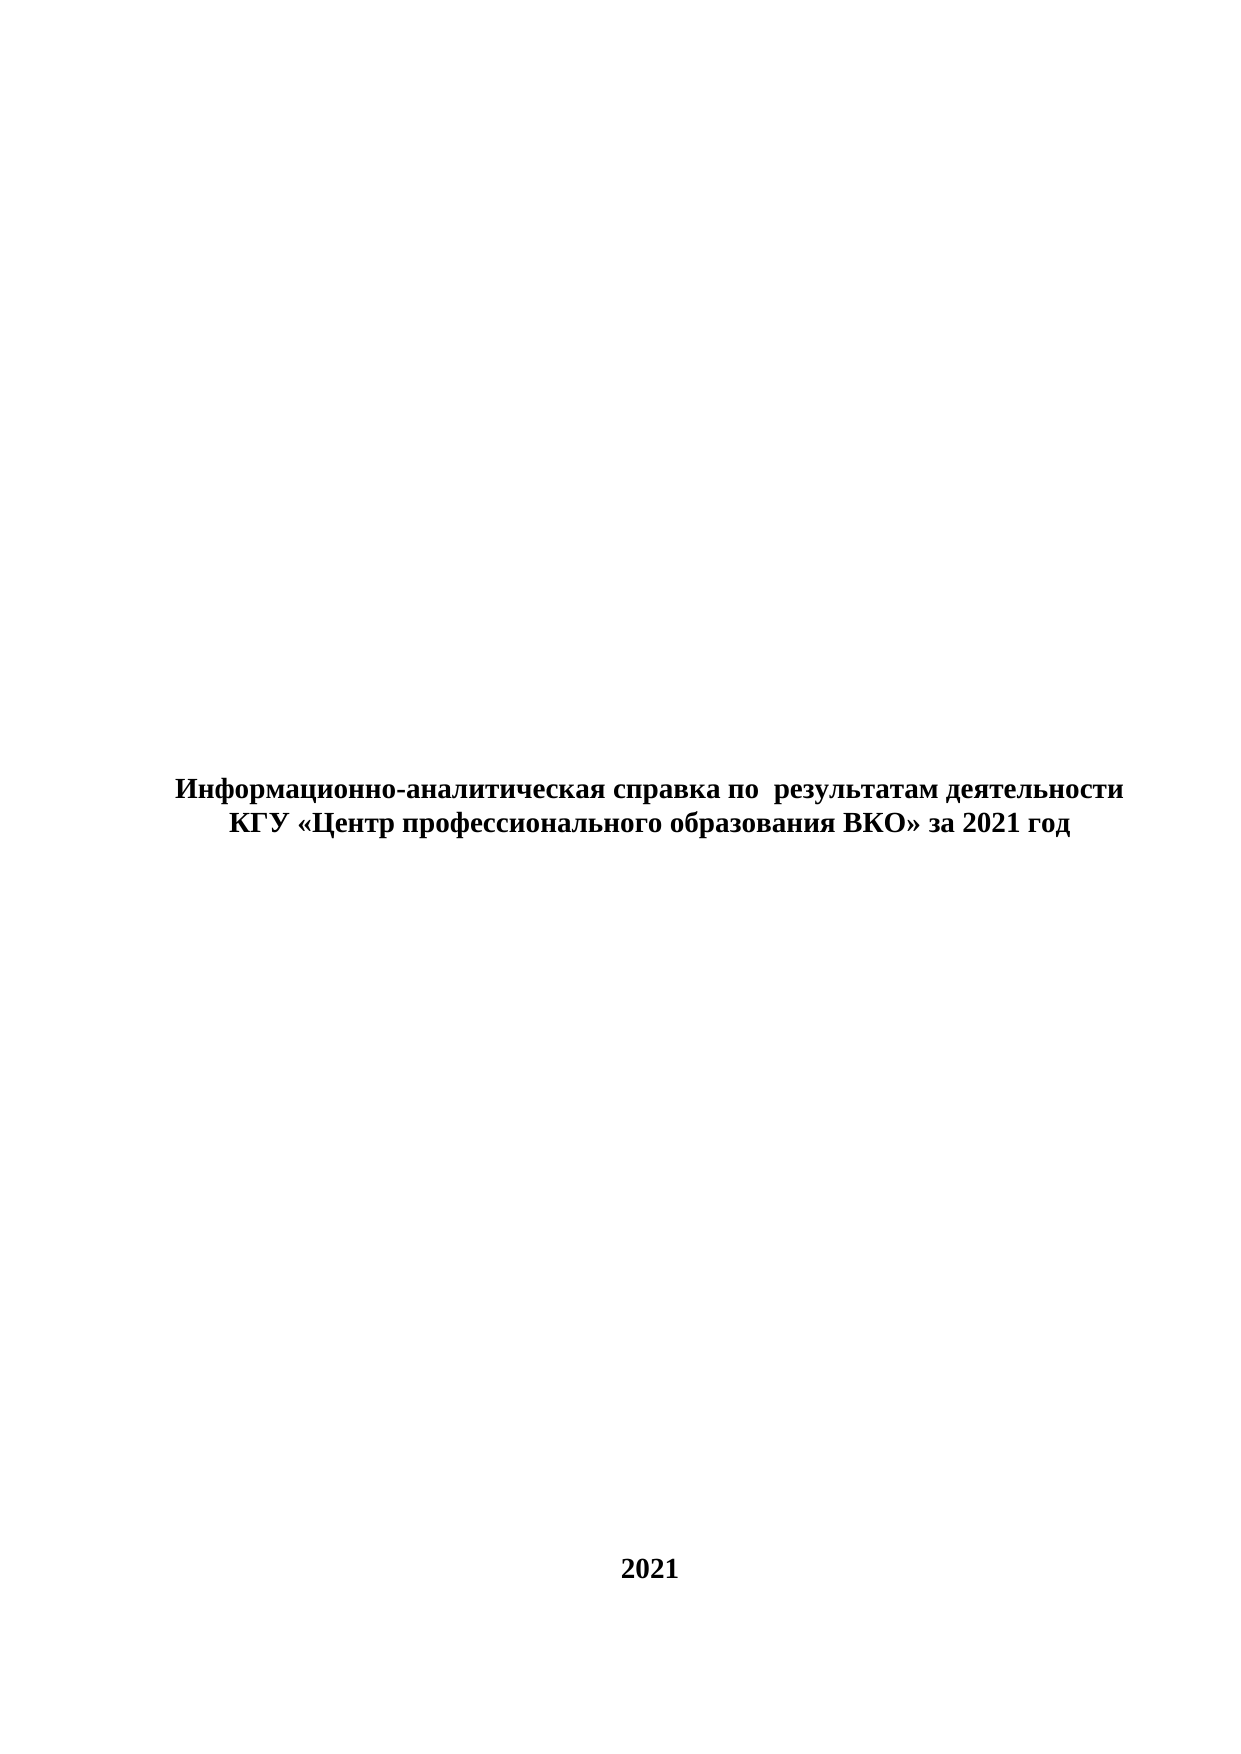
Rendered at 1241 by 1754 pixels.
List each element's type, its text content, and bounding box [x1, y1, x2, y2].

text Информационно-аналитическая справка по результатам деятельности [118, 772, 1181, 805]
text 2021 [118, 1551, 1181, 1585]
text КГУ «Центр профессионального образования ВКО» за 2021 год [118, 805, 1181, 839]
